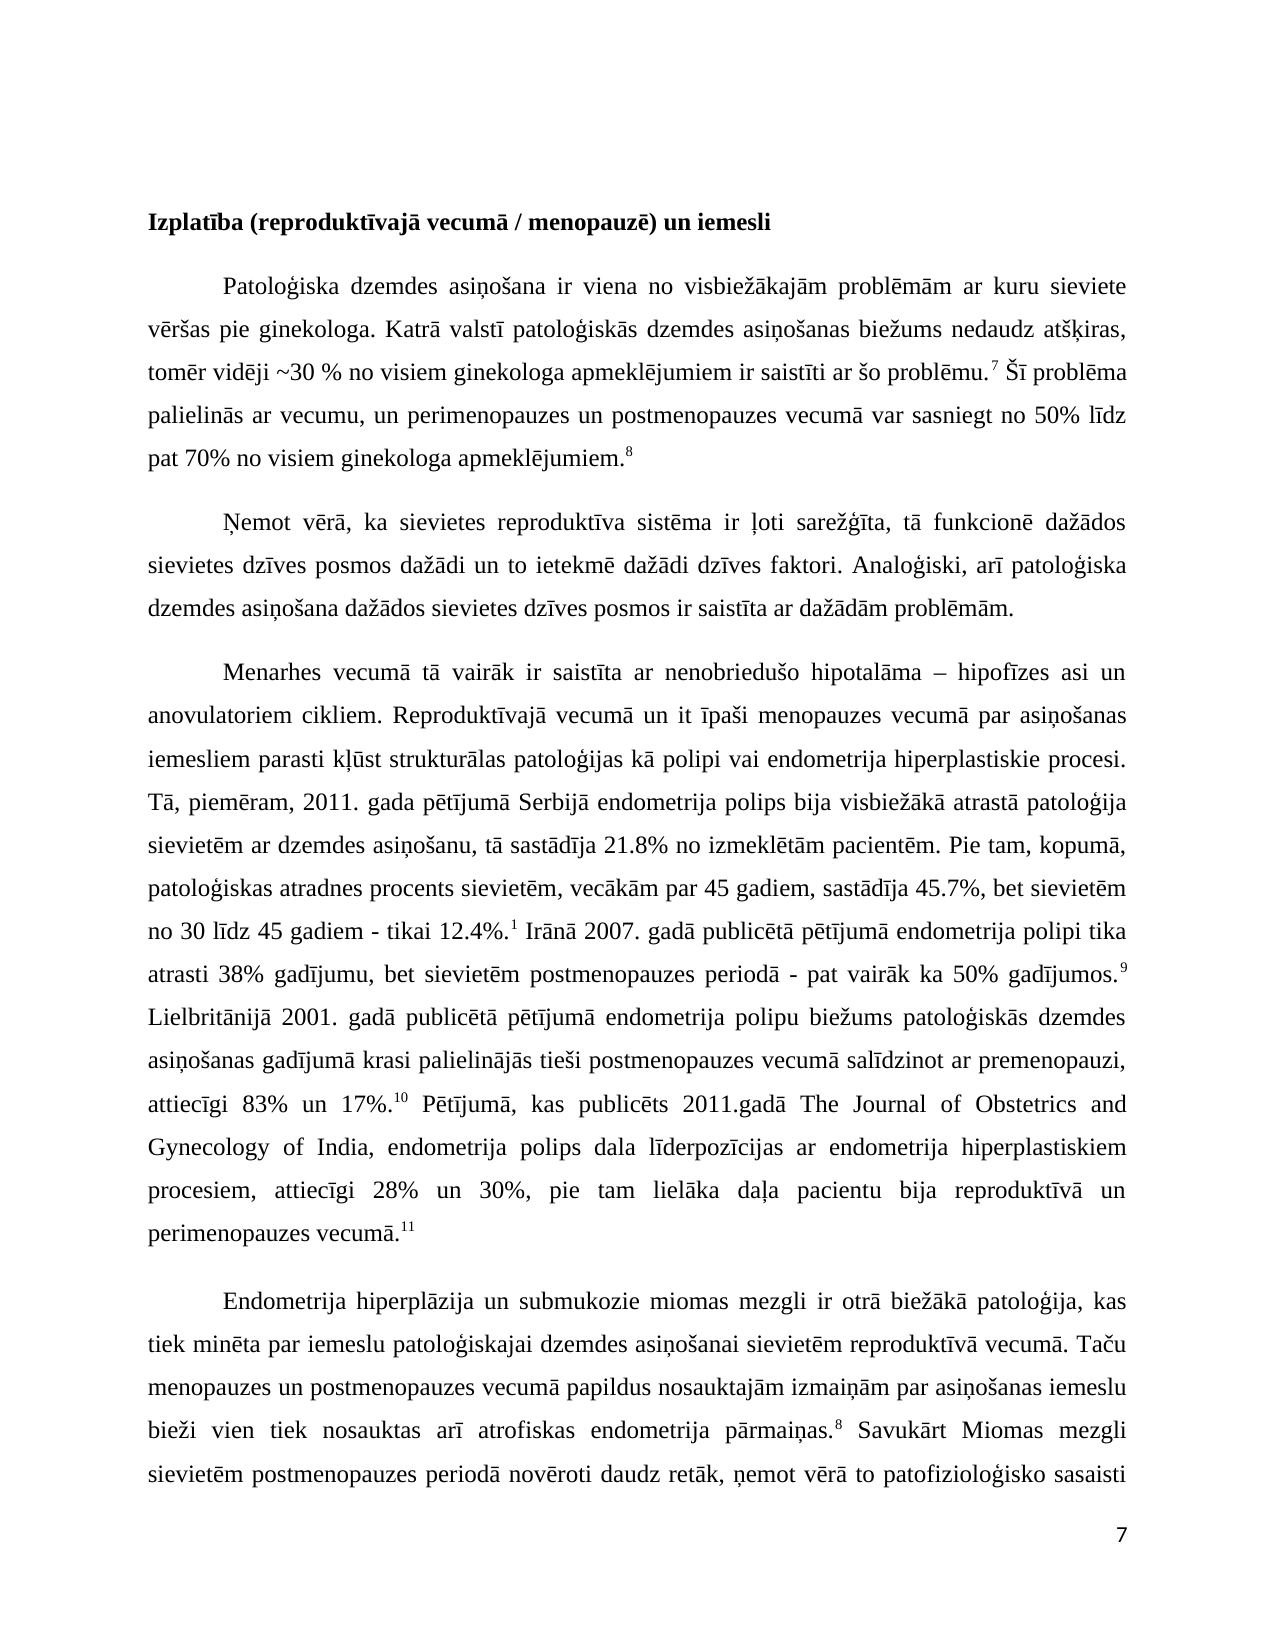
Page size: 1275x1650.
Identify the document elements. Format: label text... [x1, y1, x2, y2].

text Patoloģiska dzemdes asiņošana ir viena no visbiežākajām problēmām ar kuru sieviete vēršas pie ginekologa. Katrā valstī patoloģiskās dzemdes asiņošanas biežums nedaudz atšķiras, tomēr vidēji ~30 % no visiem ginekologa apmeklējumiem ir saistīti ar šo problēmu.7 Šī problēma palielinās ar vecumu, un perimenopauzes un postmenopauzes vecumā var sasniegt no 50% līdz pat 70% no visiem ginekologa apmeklējumiem.8 [148, 271, 1127, 472]
text Ņemot vērā, ka sievietes reproduktīva sistēma ir ļoti sarežģīta, tā funkcionē dažādos sievietes dzīves posmos dažādi un to ietekmē dažādi dzīves faktori. Analoģiski, arī patoloģiska dzemdes asiņošana dažādos sievietes dzīves posmos ir saistīta ar dažādām problēmām. [148, 507, 1127, 622]
text Izplatība (reproduktīvajā vecumā / menopauzē) un iemesli [148, 207, 1127, 236]
text Menarhes vecumā tā vairāk ir saistīta ar nenobriedušo hipotalāma – hipofīzes asi un anovulatoriem cikliem. Reproduktīvajā vecumā un it īpaši menopauzes vecumā par asiņošanas iemesliem parasti kļūst strukturālas patoloģijas kā polipi vai endometrija hiperplastiskie procesi. Tā, piemēram, 2011. gada pētījumā Serbijā endometrija polips bija visbiežākā atrastā patoloģija sievietēm ar dzemdes asiņošanu, tā sastādīja 21.8% no izmeklētām pacientēm. Pie tam, kopumā, patoloģiskas atradnes procents sievietēm, vecākām par 45 gadiem, sastādīja 45.7%, bet sievietēm no 30 līdz 45 gadiem - tikai 12.4%.1 Irānā 2007. gadā publicētā pētījumā endometrija polipi tika atrasti 38% gadījumu, bet sievietēm postmenopauzes periodā - pat vairāk ka 50% gadījumos.9 Lielbritānijā 2001. gadā publicētā pētījumā endometrija polipu biežums patoloģiskās dzemdes asiņošanas gadījumā krasi palielinājās tieši postmenopauzes vecumā salīdzinot ar premenopauzi, attiecīgi 83% un 17%.10 Pētījumā, kas publicēts 2011.gadā The Journal of Obstetrics and Gynecology of India, endometrija polips dala līderpozīcijas ar endometrija hiperplastiskiem procesiem, attiecīgi 28% un 30%, pie tam lielāka daļa pacientu bija reproduktīvā un perimenopauzes vecumā.11 [148, 657, 1127, 1247]
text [148, 1286, 1127, 1487]
